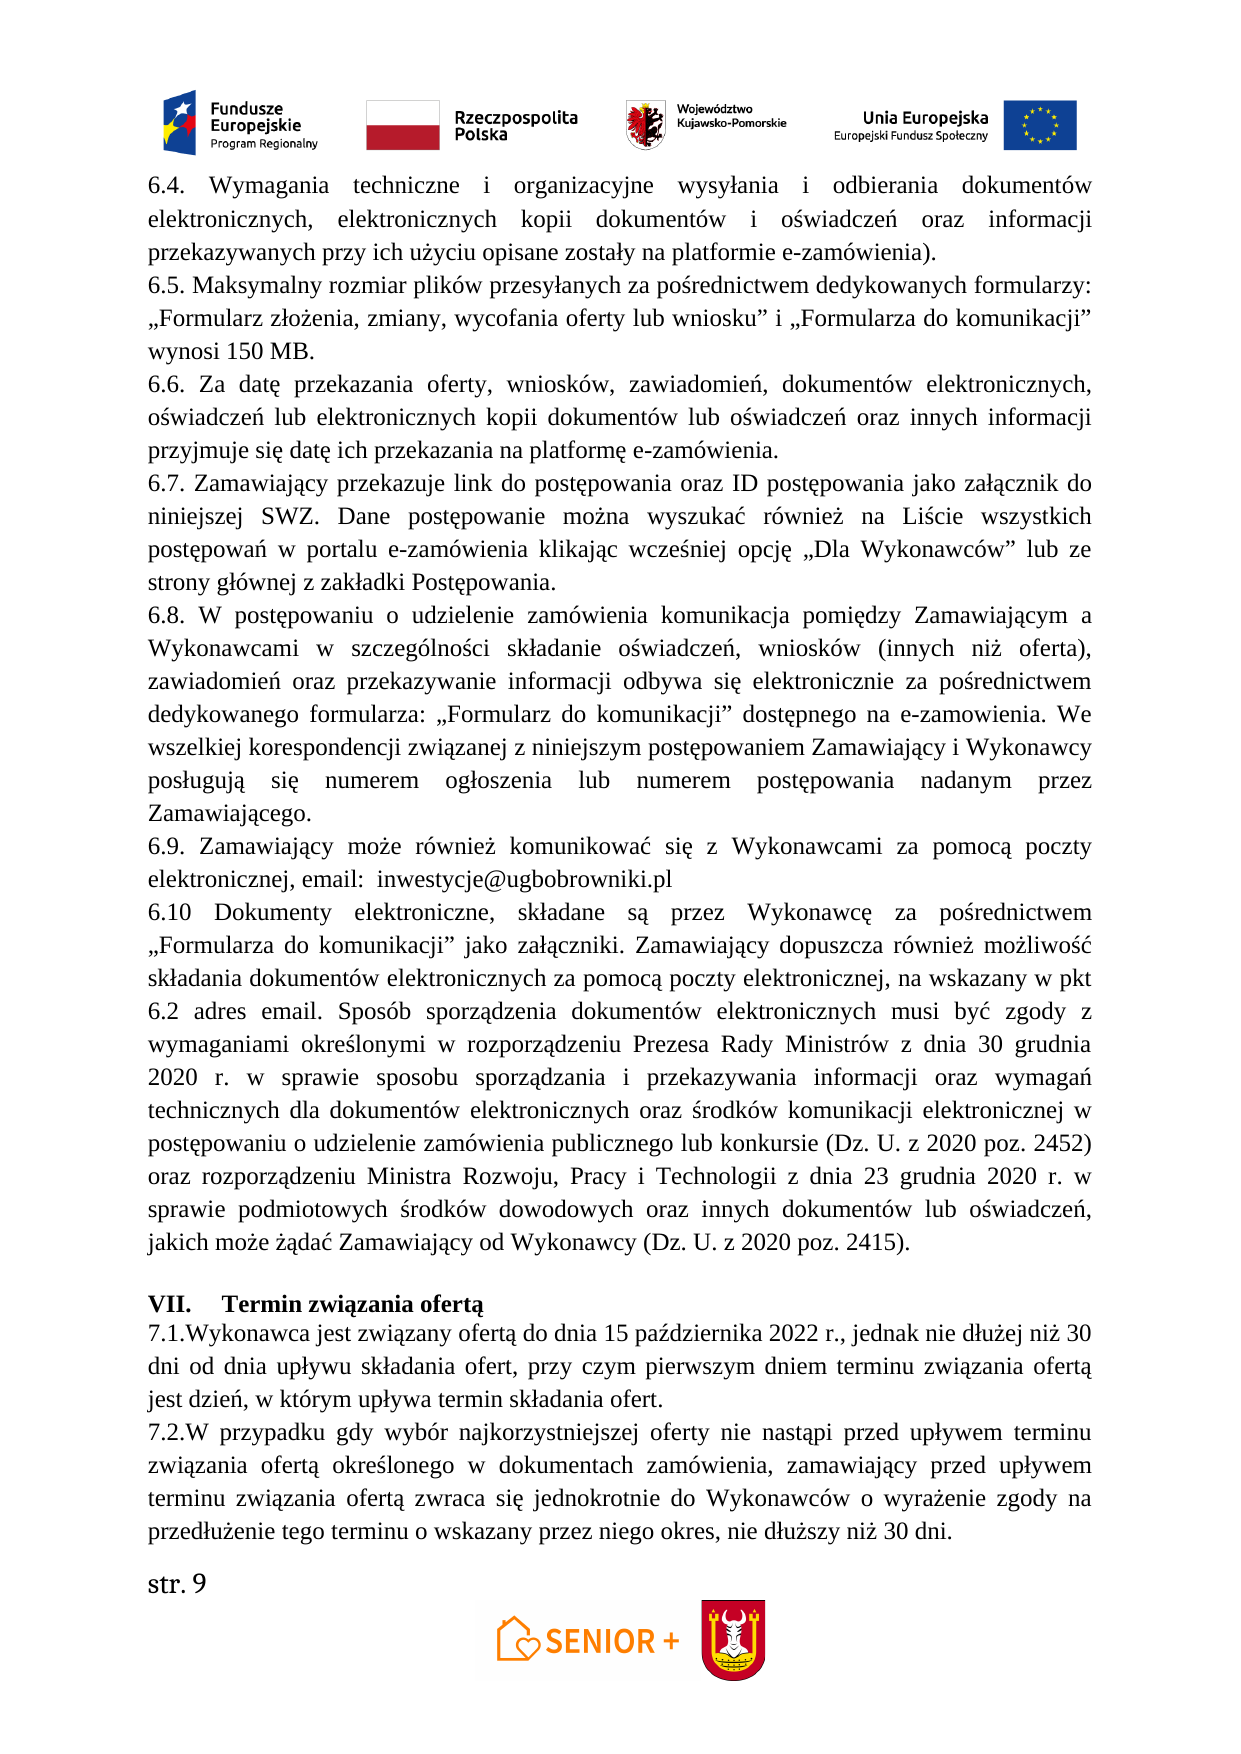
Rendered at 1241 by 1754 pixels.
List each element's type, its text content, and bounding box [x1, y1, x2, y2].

text 7.1.Wykonawca jest związany ofertą do dnia 15 października 2022 r., jednak nie dłużej niż 30 dni od dnia upływu składania ofert, przy czym pierwszym dniem terminu związania ofertą jest dzień, w którym upływa termin składania ofert. [148, 1318, 1093, 1413]
list 6.7. Zamawiający przekazuje link do postępowania oraz ID postępowania jako załącznik do niniejszej SWZ. Dane postępowanie można wyszukać również na Liście wszystkich postępowań w portalu e-zamówienia klikając wcześniej opcję „Dla Wykonawców” lub ze strony głównej z zakładki Postępowania. [148, 468, 1093, 596]
list 6.6. Za datę przekazania oferty, wniosków, zawiadomień, dokumentów elektronicznych, oświadczeń lub elektronicznych kopii dokumentów lub oświadczeń oraz innych informacji przyjmuje się datę ich przekazania na platformę e-zamówienia. [148, 369, 1093, 463]
list 6.5. Maksymalny rozmiar plików przesyłanych za pośrednictwem dedykowanych formularzy: „Formularz złożenia, zmiany, wycofania oferty lub wniosku” i „Formularza do komunikacji” wynosi 150 MB. [148, 270, 1093, 364]
list 6.8. W postępowaniu o udzielenie zamówienia komunikacja pomiędzy Zamawiającym a Wykonawcami w szczególności składanie oświadczeń, wniosków (innych niż oferta), zawiadomień oraz przekazywanie informacji odbywa się elektronicznie za pośrednictwem dedykowanego formularza: „Formularz do komunikacji” dostępnego na e-zamowienia. We wszelkiej korespondencji związanej z niniejszym postępowaniem Zamawiający i Wykonawcy posługują się numerem ogłoszenia lub numerem postępowania nadanym przez Zamawiającego. [148, 600, 1093, 827]
list Termin związania ofertą [148, 1289, 1093, 1318]
picture [147, 73, 1093, 171]
list 6.10 Dokumenty elektroniczne, składane są przez Wykonawcę za pośrednictwem „Formularza do komunikacji” jako załączniki. Zamawiający dopuszcza również możliwość składania dokumentów elektronicznych za pomocą poczty elektronicznej, na wskazany w pkt 6.2 adres email. Sposób sporządzenia dokumentów elektronicznych musi być zgody z wymaganiami określonymi w rozporządzeniu Prezesa Rady Ministrów z dnia 30 grudnia 2020 r. w sprawie sposobu sporządzania i przekazywania informacji oraz wymagań technicznych dla dokumentów elektronicznych oraz środków komunikacji elektronicznej w postępowaniu o udzielenie zamówienia publicznego lub konkursie (Dz. U. z 2020 poz. 2452) oraz rozporządzeniu Ministra Rozwoju, Pracy i Technologii z dnia 23 grudnia 2020 r. w sprawie podmiotowych środków dowodowych oraz innych dokumentów lub oświadczeń, jakich może żądać Zamawiający od Wykonawcy (Dz. U. z 2020 poz. 2415). [148, 897, 1093, 1256]
list 6.9. Zamawiający może również komunikować się z Wykonawcami za pomocą poczty elektronicznej, email: inwestycje@ugbobrowniki.pl [148, 831, 1093, 893]
list 6.4. Wymagania techniczne i organizacyjne wysyłania i odbierania dokumentów elektronicznych, elektronicznych kopii dokumentów i oświadczeń oraz informacji przekazywanych przy ich użyciu opisane zostały na platformie e-zamówienia). [148, 171, 1093, 265]
text 7.2.W przypadku gdy wybór najkorzystniejszej oferty nie nastąpi przed upływem terminu związania ofertą określonego w dokumentach zamówienia, zamawiający przed upływem terminu związania ofertą zwraca się jednokrotnie do Wykonawców o wyrażenie zgody na przedłużenie tego terminu o wskazany przez niego okres, nie dłuższy niż 30 dni. [148, 1417, 1093, 1545]
picture [475, 1600, 766, 1681]
